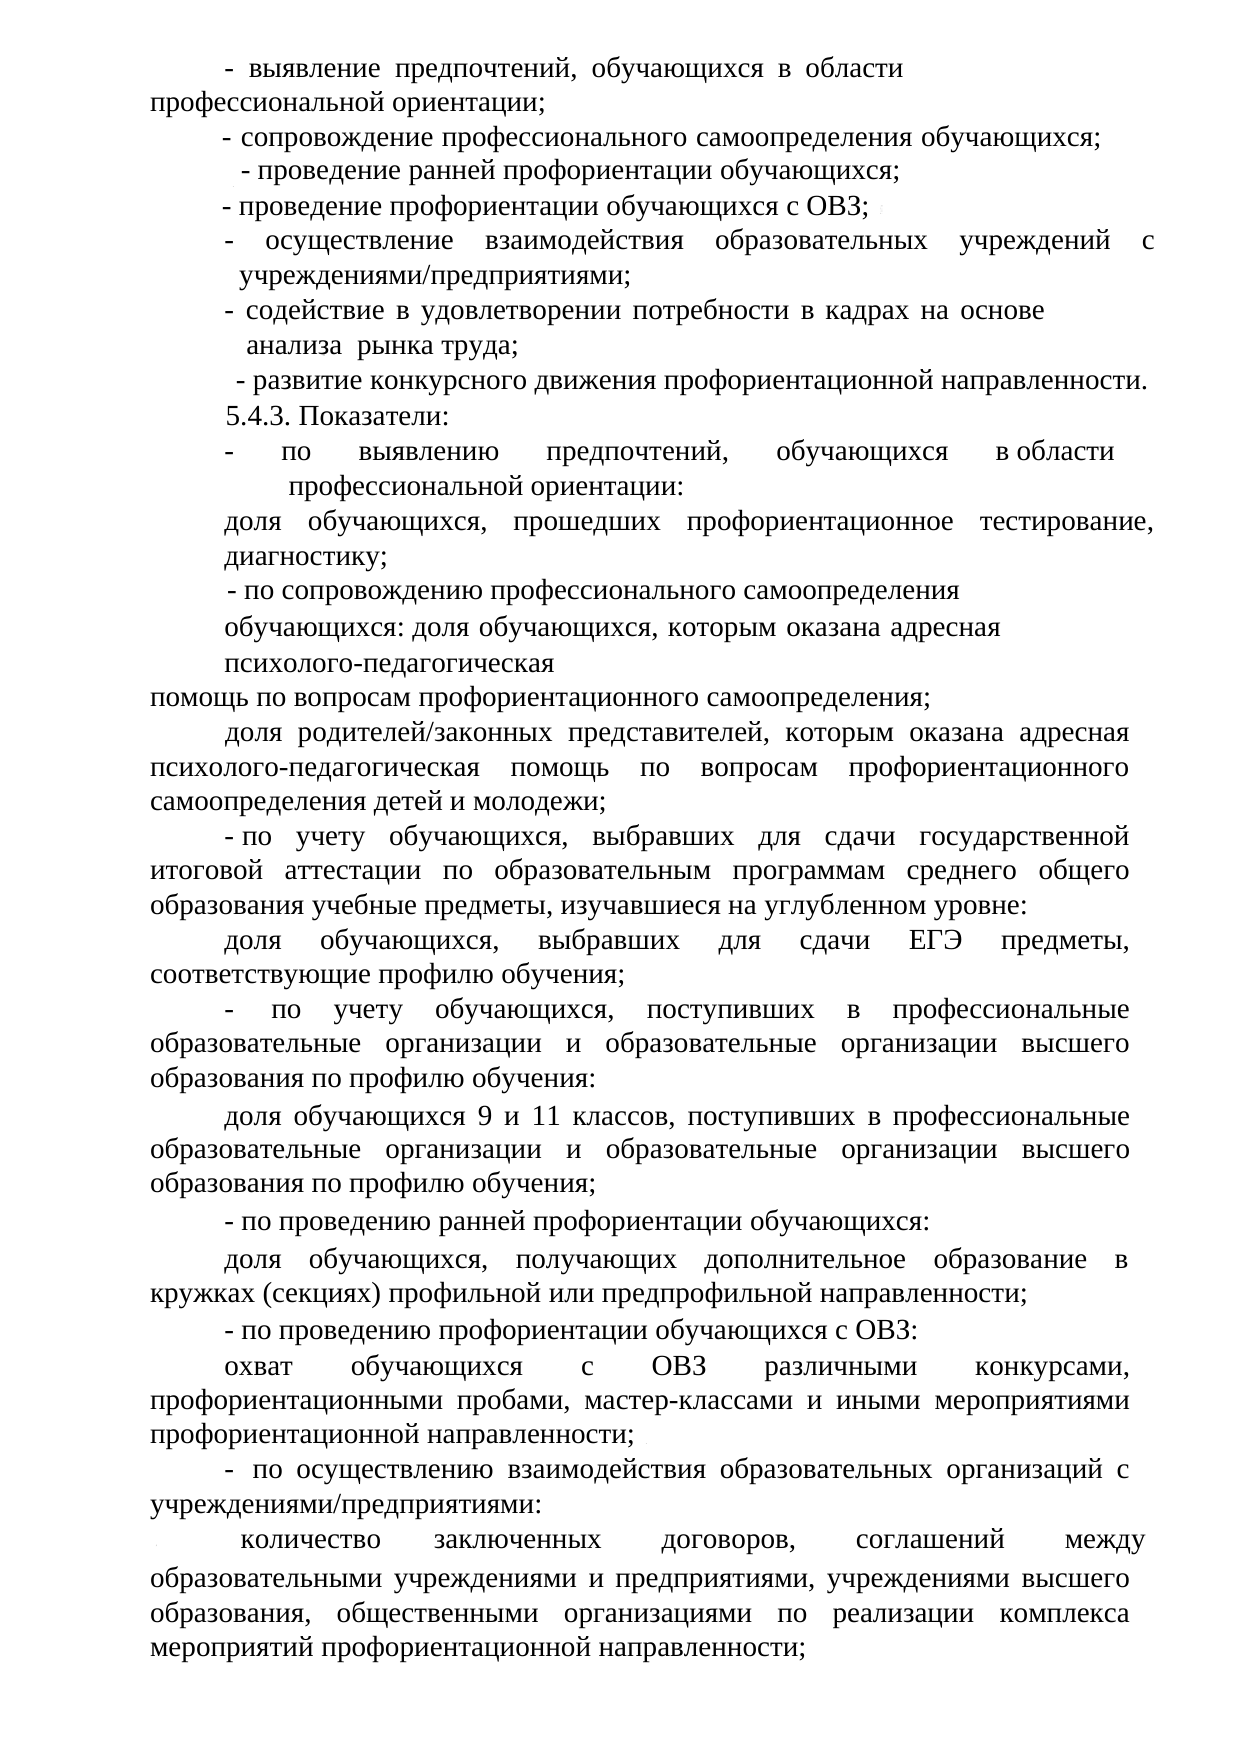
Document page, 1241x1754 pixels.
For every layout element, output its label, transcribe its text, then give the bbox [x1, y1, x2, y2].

list осуществление взаимодействия образовательных учреждений с [150, 222, 1130, 256]
list анализа рынка труда; [224, 327, 1129, 361]
text количество заключенных договоров, соглашений между [240, 1521, 1181, 1554]
text образовательными учреждениями и предприятиями, учреждениями высшего образования, общественными организациями по реализации комплекса мероприятий профориентационной направленности; [150, 1561, 1130, 1663]
text доля обучающихся, прошедших профориентационное тестирование, [150, 503, 1181, 536]
text помощь по вопросам профориентационного самоопределения; [150, 681, 1181, 712]
list учреждениями/предприятиями; [224, 257, 1130, 291]
list по проведению профориентации обучающихся с ОВЗ: [224, 1312, 1181, 1346]
text - проведение ранней профориентации обучающихся; [241, 152, 1181, 186]
list сопровождение профессионального самоопределения обучающихся; [222, 119, 1181, 152]
list проведение профориентации обучающихся с ОВЗ; [222, 187, 1181, 222]
list по проведению ранней профориентации обучающихся: [224, 1203, 1181, 1237]
text доля обучающихся 9 и 11 классов, поступивших в профессиональные образовательные организации и образовательные организации высшего образования по профилю обучения; [150, 1098, 1130, 1199]
list содействие в удовлетворении потребности в кадрах на основе [150, 292, 1129, 326]
list по учету обучающихся, поступивших в профессиональные образовательные организации и образовательные организации высшего образования по профилю обучения: [150, 991, 1130, 1094]
text охват обучающихся с ОВЗ различными конкурсами, профориентационными пробами, мастер-классами и иными мероприятиями профориентационной направленности; [150, 1348, 1130, 1450]
list по выявлению предпочтений, обучающихся в области профессиональной ориентации: [150, 433, 1130, 501]
list по сопровождению профессионального самоопределения обучающихся: доля обучающихся, которым оказана адресная психолого-педагогическая [224, 572, 1130, 678]
text - развитие конкурсного движения профориентационной направленности. [236, 362, 1181, 395]
text доля обучающихся, выбравших для сдачи ЕГЭ предметы, соответствующие профилю обучения; [150, 922, 1130, 990]
list по учету обучающихся, выбравших для сдачи государственной итоговой аттестации по образовательным программам среднего общего образования учебные предметы, изучавшиеся на углубленном уровне: [150, 818, 1130, 920]
text диагностику; [150, 538, 1181, 571]
list по осуществлению взаимодействия образовательных организаций с учреждениями/предприятиями: [150, 1451, 1129, 1519]
text доля родителей/законных представителей, которым оказана адресная психолого-педагогическая помощь по вопросам профориентационного самоопределения детей и молодежи; [150, 714, 1129, 817]
list Показатели: [225, 398, 1181, 432]
list выявление предпочтений, обучающихся в области профессиональной ориентации; [150, 50, 1181, 118]
text доля обучающихся, получающих дополнительное образование в кружках (секциях) профильной или предпрофильной направленности; [150, 1241, 1129, 1309]
